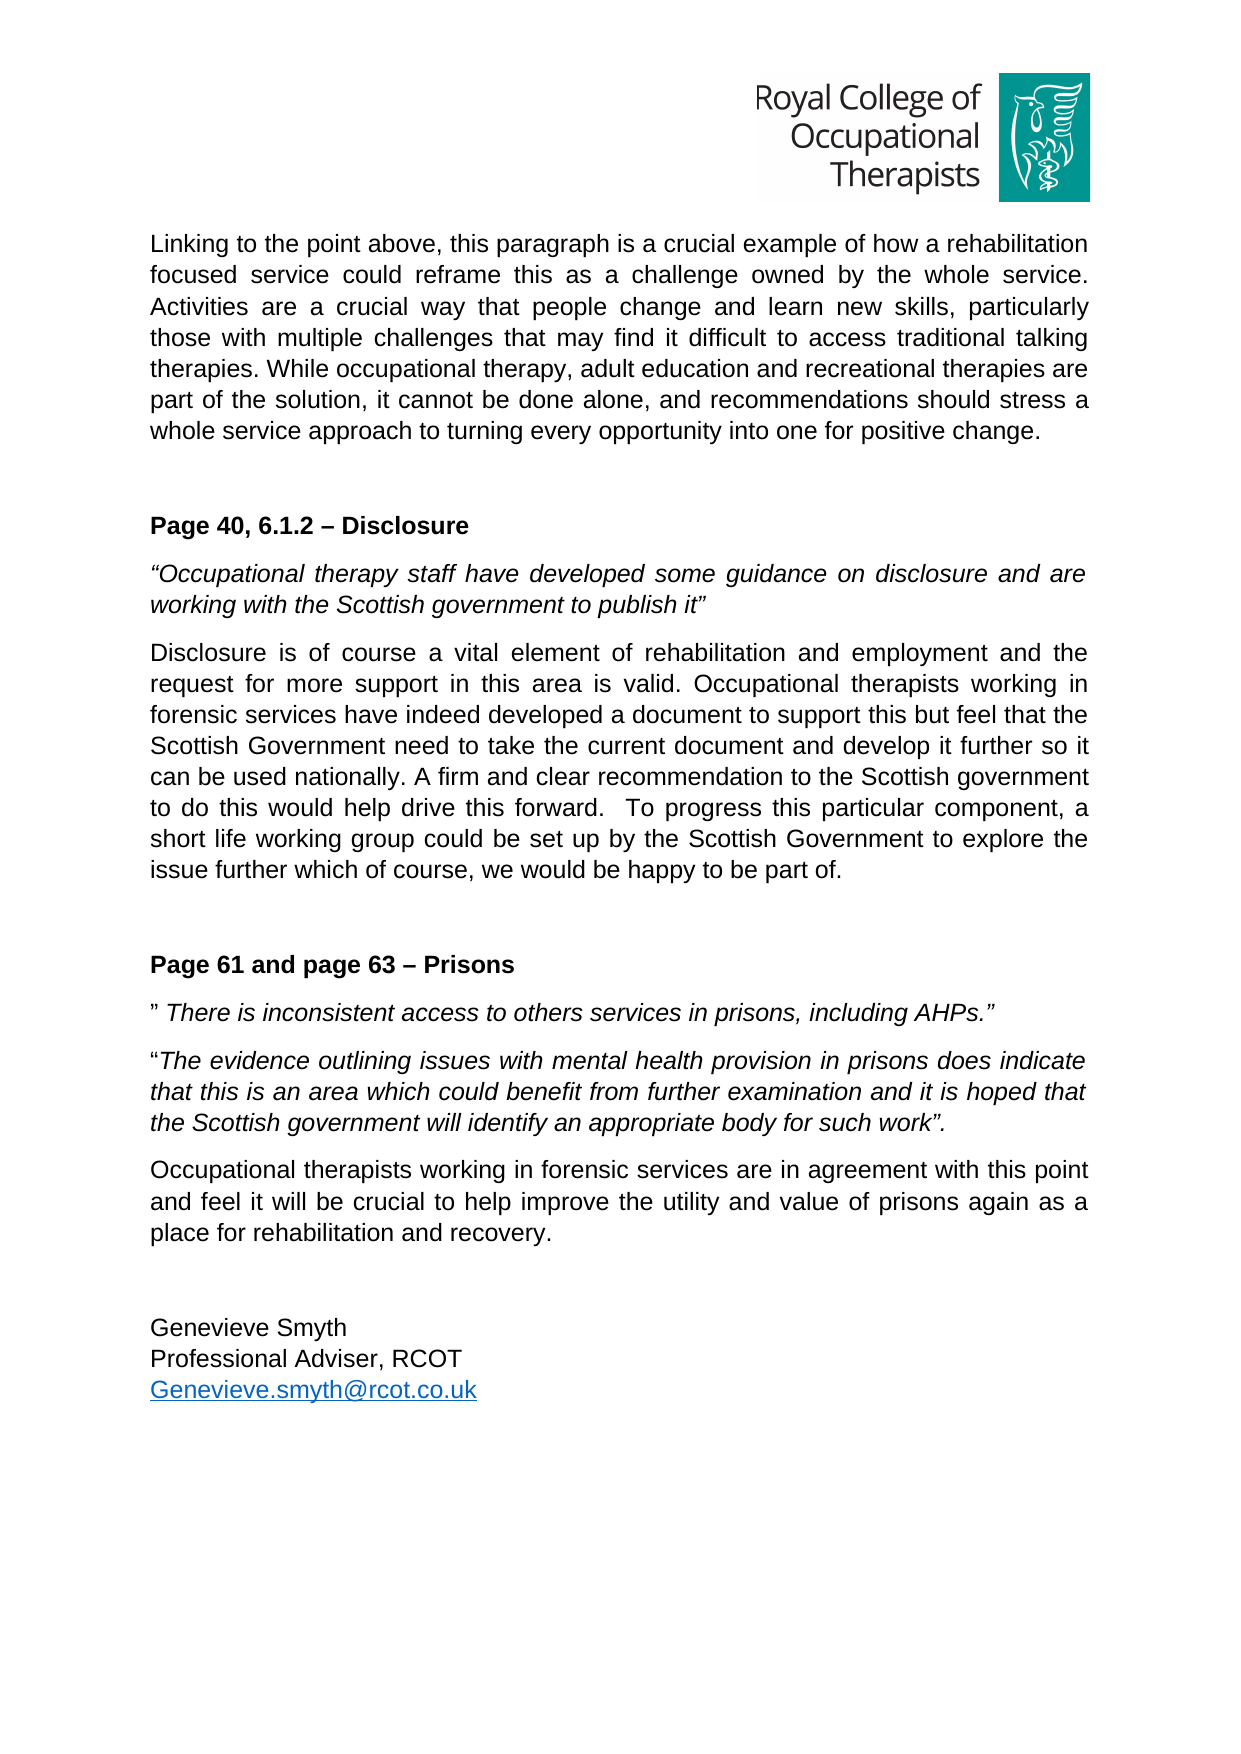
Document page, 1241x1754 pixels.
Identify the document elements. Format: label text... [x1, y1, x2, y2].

text Disclosure is of course a vital element of rehabilitation and employment and the request for more support in this area is valid. Occupational therapists working in forensic services have indeed developed a document to support this but feel that the Scottish Government need to take the current document and develop it further so it can be used nationally. A firm and clear recommendation to the Scottish government to do this would help drive this forward. To progress this particular component, a short life working group could be set up by the Scottish Government to explore the issue further which of course, we would be happy to be part of. [150, 638, 1090, 884]
text “Occupational therapy staff have developed some guidance on disclosure and are working with the Scottish government to publish it” [150, 559, 1090, 619]
text Genevieve.smyth@rcot.co.uk [150, 1375, 1090, 1404]
text Linking to the point above, this paragraph is a crucial example of how a rehabilitation focused service could reframe this as a challenge owned by the whole service. Activities are a crucial way that people change and learn new skills, particularly those with multiple challenges that may find it difficult to access traditional talking therapies. While occupational therapy, adult education and recreational therapies are part of the solution, it cannot be done alone, and recommendations should stress a whole service approach to turning every opportunity into one for positive change. [150, 229, 1090, 444]
text Professional Adviser, RCOT [150, 1344, 1090, 1373]
text Page 61 and page 63 – Prisons [150, 950, 1090, 979]
text Occupational therapists working in forensic services are in agreement with this point and feel it will be crucial to help improve the utility and value of prisons again as a place for rehabilitation and recovery. [150, 1156, 1090, 1246]
text Page 40, 6.1.2 – Disclosure [150, 511, 1090, 540]
text Genevieve Smyth [150, 1313, 1090, 1342]
text ” There is inconsistent access to others services in prisons, including AHPs.” [150, 998, 1090, 1027]
picture [757, 73, 1091, 202]
text “The evidence outlining issues with mental health provision in prisons does indicate that this is an area which could benefit from further examination and it is hoped that the Scottish government will identify an appropriate body for such work”. [150, 1046, 1090, 1137]
